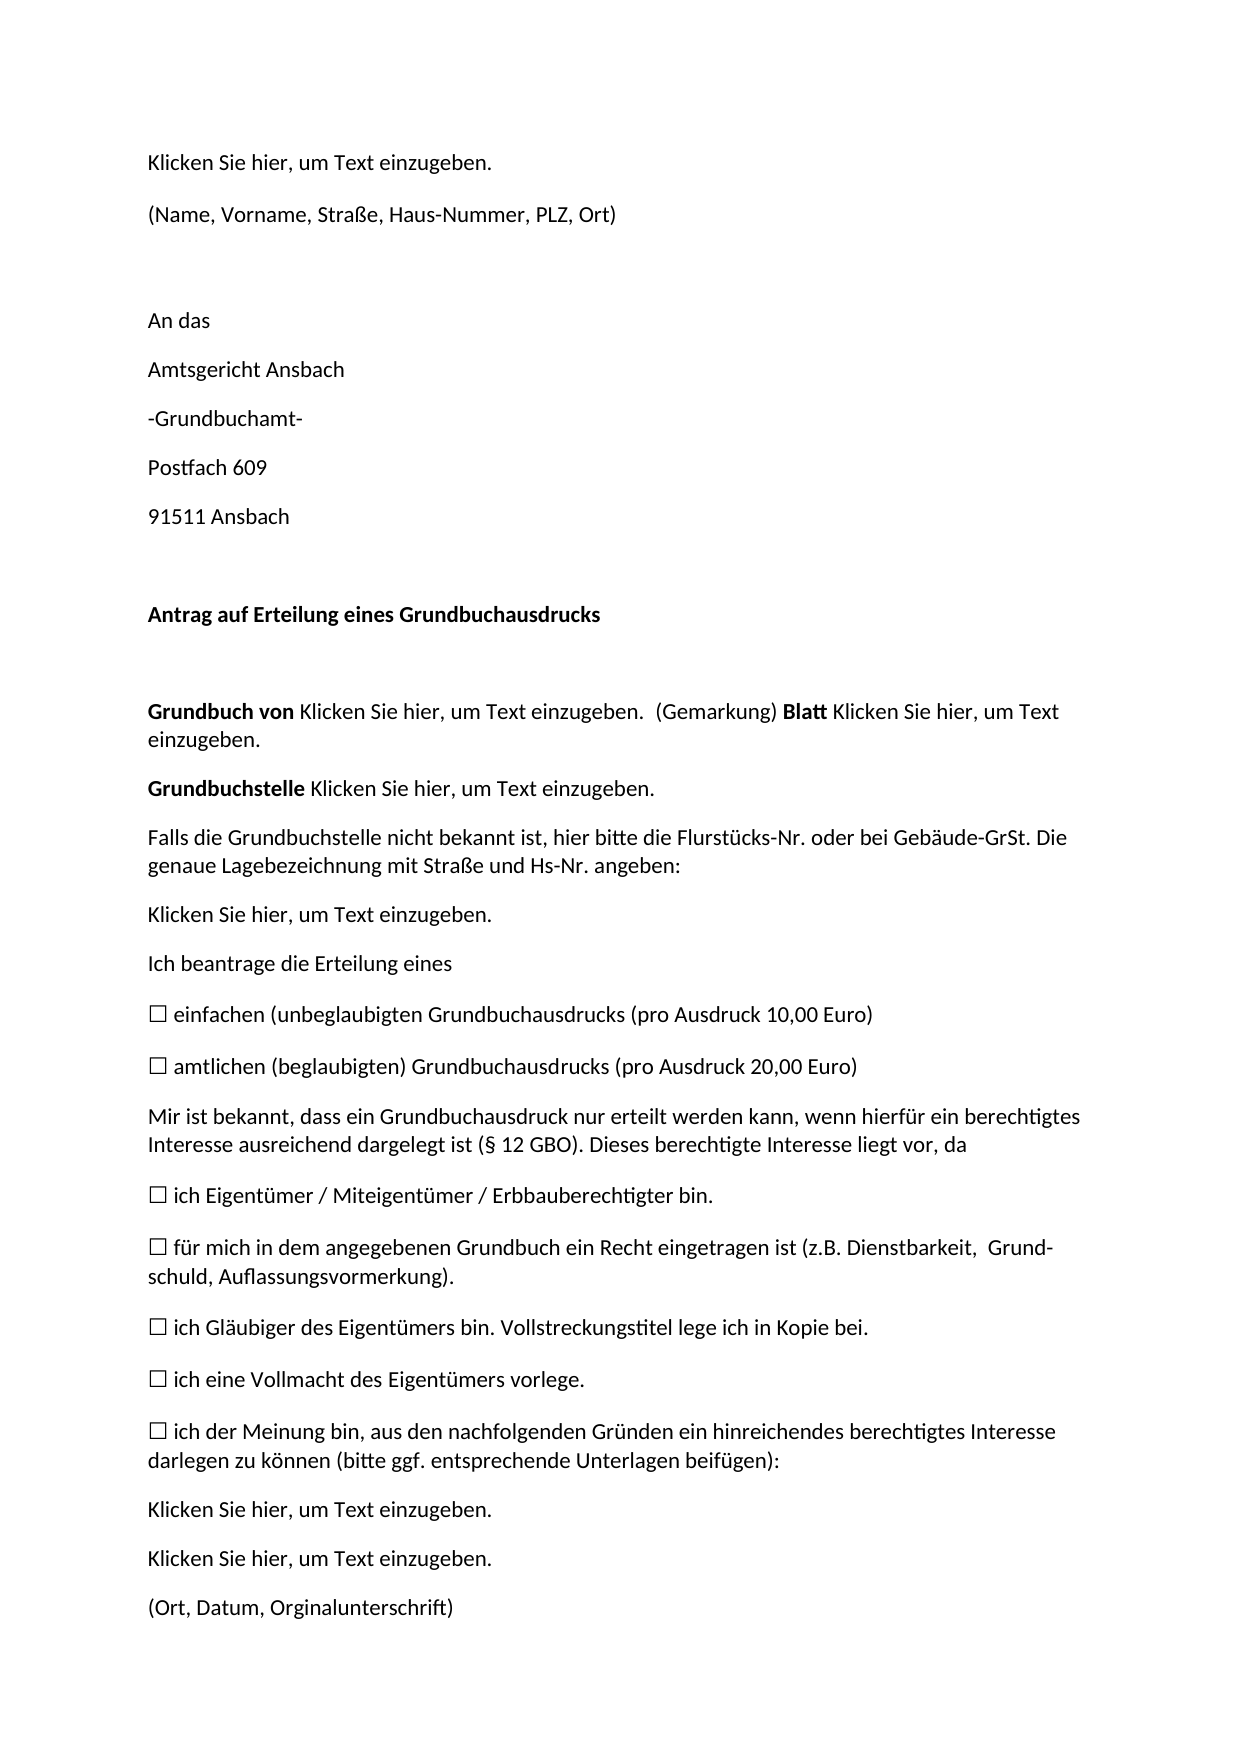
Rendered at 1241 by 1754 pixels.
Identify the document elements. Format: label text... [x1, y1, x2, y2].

text Postfach 609 [148, 453, 1093, 481]
text amtlichen (beglaubigten) Grundbuchausdrucks (pro Ausdruck 20,00 Euro) [148, 1050, 1093, 1081]
text Grundbuchstelle [148, 774, 1093, 802]
text 91511 Ansbach [148, 502, 1093, 530]
text Antrag auf Erteilung eines Grundbuchausdrucks [148, 600, 1093, 628]
text ich eine Vollmacht des Eigentümers vorlege. [148, 1363, 1093, 1394]
text Ich beantrage die Erteilung eines [148, 949, 1093, 977]
text ich Gläubiger des Eigentümers bin. Vollstreckungstitel lege ich in Kopie bei. [148, 1311, 1093, 1342]
text Falls die Grundbuchstelle nicht bekannt ist, hier bitte die Flurstücks-Nr. oder bei Gebäude-GrSt. Die genaue Lagebezeichnung mit Straße und Hs-Nr. angeben: [148, 823, 1093, 879]
text Amtsgericht Ansbach [148, 356, 1093, 383]
text für mich in dem angegebenen Grundbuch ein Recht eingetragen ist (z.B. Dienstbarkeit, Grund- schuld, Auflassungsvormerkung). [148, 1231, 1093, 1290]
text Grundbuch von (Gemarkung) Blatt [148, 697, 1093, 753]
text (Name, Vorname, Straße, Haus-Nummer, PLZ, Ort) [148, 201, 1093, 229]
text An das [148, 307, 1093, 335]
text einfachen (unbeglaubigten Grundbuchausdrucks (pro Ausdruck 10,00 Euro) [148, 998, 1093, 1029]
text ich der Meinung bin, aus den nachfolgenden Gründen ein hinreichendes berechtigtes Interesse darlegen zu können (bitte ggf. entsprechende Unterlagen beifügen): [148, 1415, 1093, 1474]
text (Ort, Datum, Orginalunterschrift) [148, 1593, 1093, 1621]
text ich Eigentümer / Miteigentümer / Erbbauberechtigter bin. [148, 1179, 1093, 1210]
text -Grundbuchamt- [148, 404, 1093, 432]
text Mir ist bekannt, dass ein Grundbuchausdruck nur erteilt werden kann, wenn hierfür ein berechtigtes Interesse ausreichend dargelegt ist (§ 12 GBO). Dieses berechtigte Interesse liegt vor, da [148, 1102, 1093, 1158]
